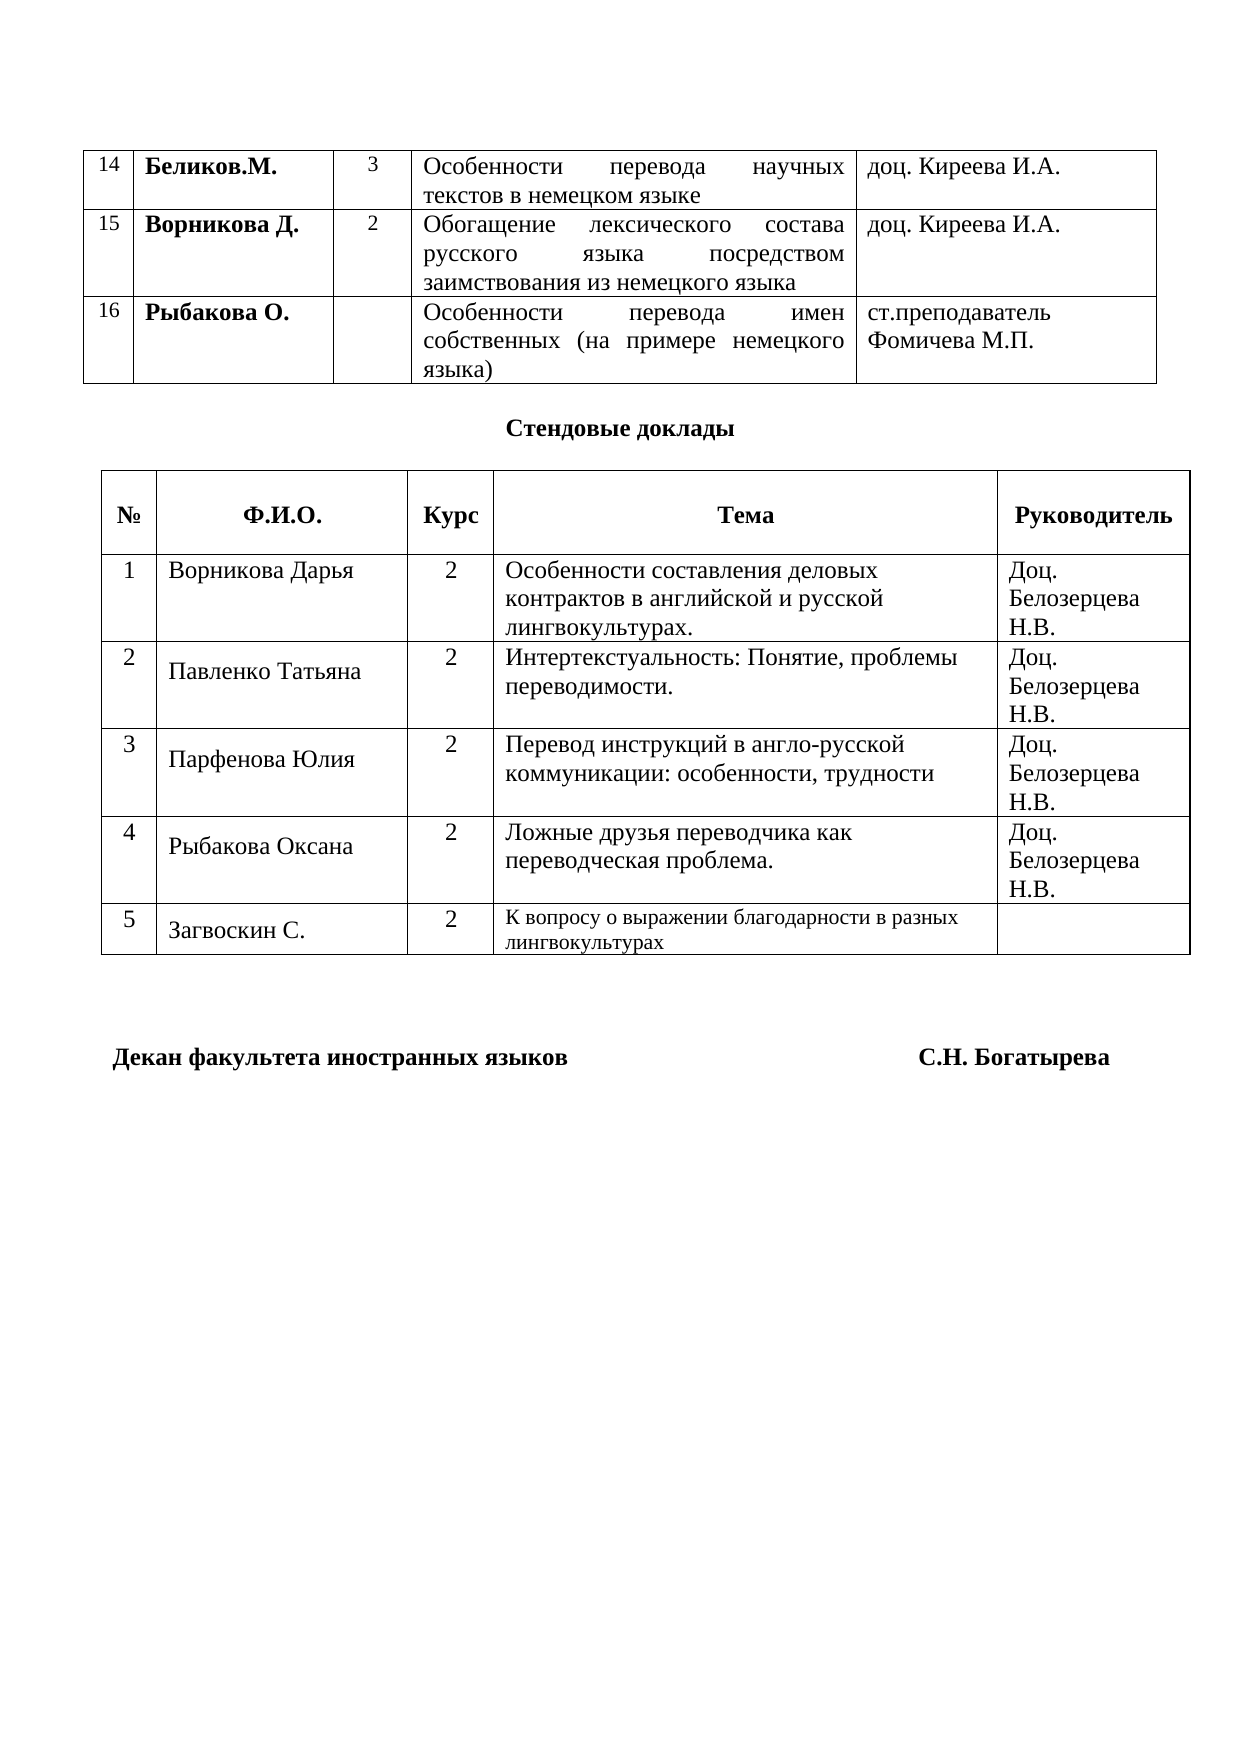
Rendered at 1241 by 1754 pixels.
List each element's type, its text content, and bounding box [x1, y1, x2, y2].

table_header Руководитель [998, 471, 1189, 554]
table_cell [334, 297, 411, 383]
table_cell доц. Киреева И.А. [857, 151, 1156, 208]
table_cell Павленко Татьяна [157, 642, 407, 728]
table_cell Беликов.М. [134, 151, 333, 208]
table_cell Загвоскин С. [157, 904, 407, 954]
table_cell 2 [408, 904, 493, 954]
table_cell 14 [84, 151, 133, 208]
table_cell ст.преподаватель Фомичева М.П. [857, 297, 1156, 383]
table_cell Ворникова Дарья [157, 555, 407, 641]
table_cell 5 [102, 904, 156, 954]
table_cell Ложные друзья переводчика как переводческая проблема. [494, 817, 997, 903]
table_cell 3 [102, 729, 156, 816]
table_cell 2 [102, 642, 156, 728]
table_cell 3 [334, 151, 411, 208]
text Стендовые доклады [112, 413, 1128, 442]
table_cell Рыбакова Оксана [157, 817, 407, 903]
table_cell Особенности составления деловых контрактов в английской и русской лингвокультурах. [494, 555, 997, 641]
table_cell Обогащение лексического состава русского языка посредством заимствования из немецкого языка [412, 210, 856, 296]
table_cell К вопросу о выражении благодарности в разных лингвокультурах [494, 904, 997, 954]
table_cell 2 [408, 817, 493, 903]
table_cell 16 [84, 297, 133, 383]
text Декан факультета иностранных языков С.Н. Богатырева [112, 1042, 1128, 1070]
table_cell Доц. Белозерцева Н.В. [998, 729, 1189, 816]
table_cell 15 [84, 210, 133, 296]
table_cell 2 [334, 210, 411, 296]
table_cell 1 [102, 555, 156, 641]
table_cell 2 [408, 729, 493, 816]
table_header Ф.И.О. [157, 471, 407, 554]
table_header Тема [494, 471, 997, 554]
table_cell доц. Киреева И.А. [857, 210, 1156, 296]
table_cell Особенности перевода имен собственных (на примере немецкого языка) [412, 297, 856, 383]
table_cell [998, 904, 1189, 954]
table_cell 4 [102, 817, 156, 903]
table_cell Интертекстуальность: Понятие, проблемы переводимости. [494, 642, 997, 728]
table_cell Доц. Белозерцева Н.В. [998, 555, 1189, 641]
table_cell Доц. Белозерцева Н.В. [998, 642, 1189, 728]
table_header Курс [408, 471, 493, 554]
table_cell 2 [408, 642, 493, 728]
table_cell Ворникова Д. [134, 210, 333, 296]
table_cell Доц. Белозерцева Н.В. [998, 817, 1189, 903]
table_cell 2 [408, 555, 493, 641]
table_cell Рыбакова О. [134, 297, 333, 383]
table_cell Перевод инструкций в англо-русской коммуникации: особенности, трудности [494, 729, 997, 816]
table_cell Парфенова Юлия [157, 729, 407, 816]
table_header № [102, 471, 156, 554]
table_cell Особенности перевода научных текстов в немецком языке [412, 151, 856, 208]
